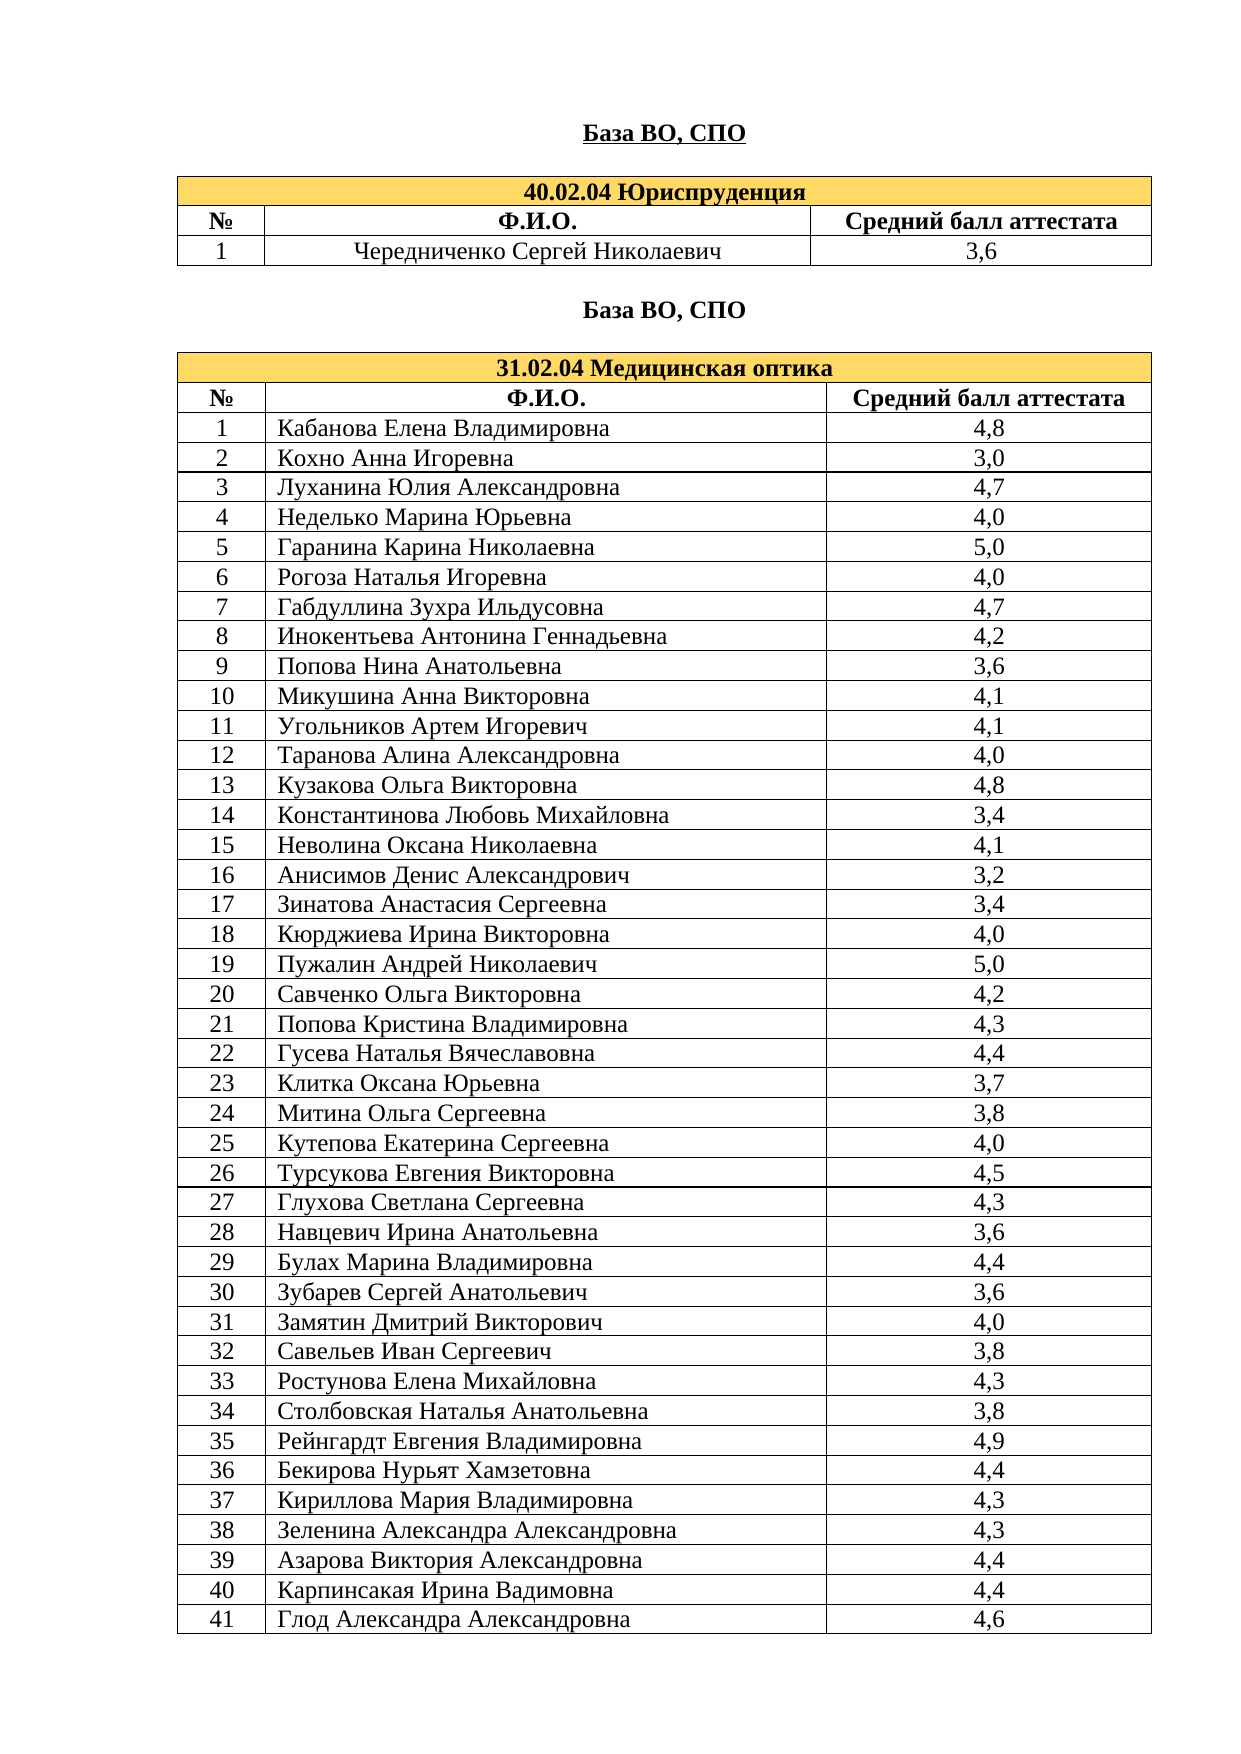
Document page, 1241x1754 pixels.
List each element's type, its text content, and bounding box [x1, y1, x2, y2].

table_cell 5,0 [827, 532, 1151, 561]
table_cell Зинатова Анастасия Сергеевна [266, 890, 826, 918]
table_cell 4,3 [827, 1366, 1151, 1395]
table_cell Карпинсакая Ирина Вадимовна [266, 1575, 826, 1603]
table_cell 4,0 [827, 919, 1151, 948]
table_cell Средний балл аттестата [827, 383, 1151, 412]
table_cell 3,8 [827, 1396, 1151, 1425]
table_cell Кабанова Елена Владимировна [266, 413, 826, 442]
table_cell 3,7 [827, 1068, 1151, 1097]
table_cell Зубарев Сергей Анатольевич [266, 1277, 826, 1306]
table_cell 38 [178, 1515, 265, 1544]
table_cell 20 [178, 979, 265, 1008]
table_cell 5,0 [827, 949, 1151, 978]
table_cell Столбовская Наталья Анатольевна [266, 1396, 826, 1425]
table_cell 3,8 [827, 1336, 1151, 1365]
table_cell Булах Марина Владимировна [266, 1247, 826, 1276]
table_cell Ростунова Елена Михайловна [266, 1366, 826, 1395]
table_cell № [178, 206, 264, 235]
table_cell Анисимов Денис Александрович [266, 860, 826, 888]
table_cell Клитка Оксана Юрьевна [266, 1068, 826, 1097]
table_cell 4,2 [827, 979, 1151, 1008]
table_cell 3,4 [827, 890, 1151, 918]
table_cell Микушина Анна Викторовна [266, 681, 826, 710]
table_header 40.02.04 Юриспруденция [178, 177, 1151, 205]
table_cell 4,0 [827, 502, 1151, 531]
table_header 31.02.04 Медицинская оптика [178, 353, 1151, 382]
table_cell 4,4 [827, 1247, 1151, 1276]
table_cell 4,4 [827, 1456, 1151, 1484]
table_cell 4,7 [827, 592, 1151, 620]
text База ВО, СПО [177, 295, 1152, 323]
table_cell Кузакова Ольга Викторовна [266, 770, 826, 799]
table_cell 4,0 [827, 562, 1151, 591]
table_cell 4,0 [827, 741, 1151, 769]
table_cell 26 [178, 1158, 265, 1186]
table_cell 25 [178, 1128, 265, 1157]
table_cell 41 [178, 1605, 265, 1633]
table_cell 4,3 [827, 1188, 1151, 1216]
table_cell 21 [178, 1009, 265, 1037]
table_cell 27 [178, 1188, 265, 1216]
table_cell 4,5 [827, 1158, 1151, 1186]
table_cell 4,6 [827, 1605, 1151, 1633]
table_cell Глод Александра Александровна [266, 1605, 826, 1633]
table_cell Попова Нина Анатольевна [266, 651, 826, 680]
table_cell 29 [178, 1247, 265, 1276]
table_cell Митина Ольга Сергеевна [266, 1098, 826, 1127]
table_cell Азарова Виктория Александровна [266, 1545, 826, 1574]
table_cell Ф.И.О. [266, 383, 826, 412]
text База ВО, СПО [177, 118, 1152, 147]
table_cell 4,9 [827, 1426, 1151, 1454]
table_cell 8 [178, 621, 265, 650]
table_cell 31 [178, 1307, 265, 1335]
table_cell 3,0 [827, 443, 1151, 471]
table_cell 10 [178, 681, 265, 710]
table_cell 4,1 [827, 681, 1151, 710]
table_cell Луханина Юлия Александровна [266, 473, 826, 501]
table_cell Пужалин Андрей Николаевич [266, 949, 826, 978]
table_cell Габдуллина Зухра Ильдусовна [266, 592, 826, 620]
table_cell 23 [178, 1068, 265, 1097]
table_cell 13 [178, 770, 265, 799]
table_cell Константинова Любовь Михайловна [266, 800, 826, 829]
table_cell 9 [178, 651, 265, 680]
table_cell 33 [178, 1366, 265, 1395]
table_cell Угольников Артем Игоревич [266, 711, 826, 739]
table_cell Таранова Алина Александровна [266, 741, 826, 769]
table_cell 30 [178, 1277, 265, 1306]
table_cell 39 [178, 1545, 265, 1574]
table_cell 7 [178, 592, 265, 620]
table_cell 34 [178, 1396, 265, 1425]
table_cell 4,4 [827, 1039, 1151, 1067]
table_cell 40 [178, 1575, 265, 1603]
table_cell 4,7 [827, 473, 1151, 501]
table_cell Чередниченко Сергей Николаевич [265, 236, 810, 265]
table_cell 3,6 [827, 651, 1151, 680]
table_cell 4,4 [827, 1575, 1151, 1603]
table_cell 28 [178, 1217, 265, 1246]
table_cell 2 [178, 443, 265, 471]
table_cell 24 [178, 1098, 265, 1127]
table_cell Глухова Светлана Сергеевна [266, 1188, 826, 1216]
table_cell Кутепова Екатерина Сергеевна [266, 1128, 826, 1157]
table_cell 11 [178, 711, 265, 739]
table_cell Гаранина Карина Николаевна [266, 532, 826, 561]
table_cell Савельев Иван Сергеевич [266, 1336, 826, 1365]
table_cell 4,0 [827, 1128, 1151, 1157]
table_cell 4,2 [827, 621, 1151, 650]
table_cell № [178, 383, 265, 412]
table_cell 3,6 [827, 1217, 1151, 1246]
table_cell Зеленина Александра Александровна [266, 1515, 826, 1544]
table_cell 14 [178, 800, 265, 829]
table_cell Кохно Анна Игоревна [266, 443, 826, 471]
table_cell 4,1 [827, 830, 1151, 859]
table_cell 4,3 [827, 1009, 1151, 1037]
table_cell Савченко Ольга Викторовна [266, 979, 826, 1008]
table_cell 3,8 [827, 1098, 1151, 1127]
table_cell Кириллова Мария Владимировна [266, 1485, 826, 1514]
table_cell 1 [178, 413, 265, 442]
table_cell Инокентьева Антонина Геннадьевна [266, 621, 826, 650]
table_cell 3,2 [827, 860, 1151, 888]
table_cell Рогоза Наталья Игоревна [266, 562, 826, 591]
table_cell 3 [178, 473, 265, 501]
table_cell 36 [178, 1456, 265, 1484]
table_cell 3,4 [827, 800, 1151, 829]
table_cell Навцевич Ирина Анатольевна [266, 1217, 826, 1246]
table_cell 4,1 [827, 711, 1151, 739]
table_cell 4,8 [827, 413, 1151, 442]
table_cell 32 [178, 1336, 265, 1365]
table_cell Неделько Марина Юрьевна [266, 502, 826, 531]
table_cell Гусева Наталья Вячеславовна [266, 1039, 826, 1067]
table_cell 16 [178, 860, 265, 888]
table_cell 6 [178, 562, 265, 591]
table_cell 5 [178, 532, 265, 561]
table_cell Неволина Оксана Николаевна [266, 830, 826, 859]
table_cell 4,3 [827, 1515, 1151, 1544]
table_cell 37 [178, 1485, 265, 1514]
table_cell 22 [178, 1039, 265, 1067]
table_cell Кюрджиева Ирина Викторовна [266, 919, 826, 948]
table_cell Рейнгардт Евгения Владимировна [266, 1426, 826, 1454]
table_cell 4,4 [827, 1545, 1151, 1574]
table_cell Ф.И.О. [265, 206, 810, 235]
table_cell 4,3 [827, 1485, 1151, 1514]
table_cell 4 [178, 502, 265, 531]
table_cell 4,0 [827, 1307, 1151, 1335]
table_cell Средний балл аттестата [811, 206, 1151, 235]
table_cell 1 [178, 236, 264, 265]
table_cell Попова Кристина Владимировна [266, 1009, 826, 1037]
table_cell 18 [178, 919, 265, 948]
table_cell 3,6 [811, 236, 1151, 265]
table_cell 15 [178, 830, 265, 859]
table_cell Турсукова Евгения Викторовна [266, 1158, 826, 1186]
table_cell 12 [178, 741, 265, 769]
table_cell Замятин Дмитрий Викторович [266, 1307, 826, 1335]
table_cell 19 [178, 949, 265, 978]
table_cell 35 [178, 1426, 265, 1454]
table_cell 4,8 [827, 770, 1151, 799]
table_cell Бекирова Нурьят Хамзетовна [266, 1456, 826, 1484]
table_cell 17 [178, 890, 265, 918]
table_cell 3,6 [827, 1277, 1151, 1306]
